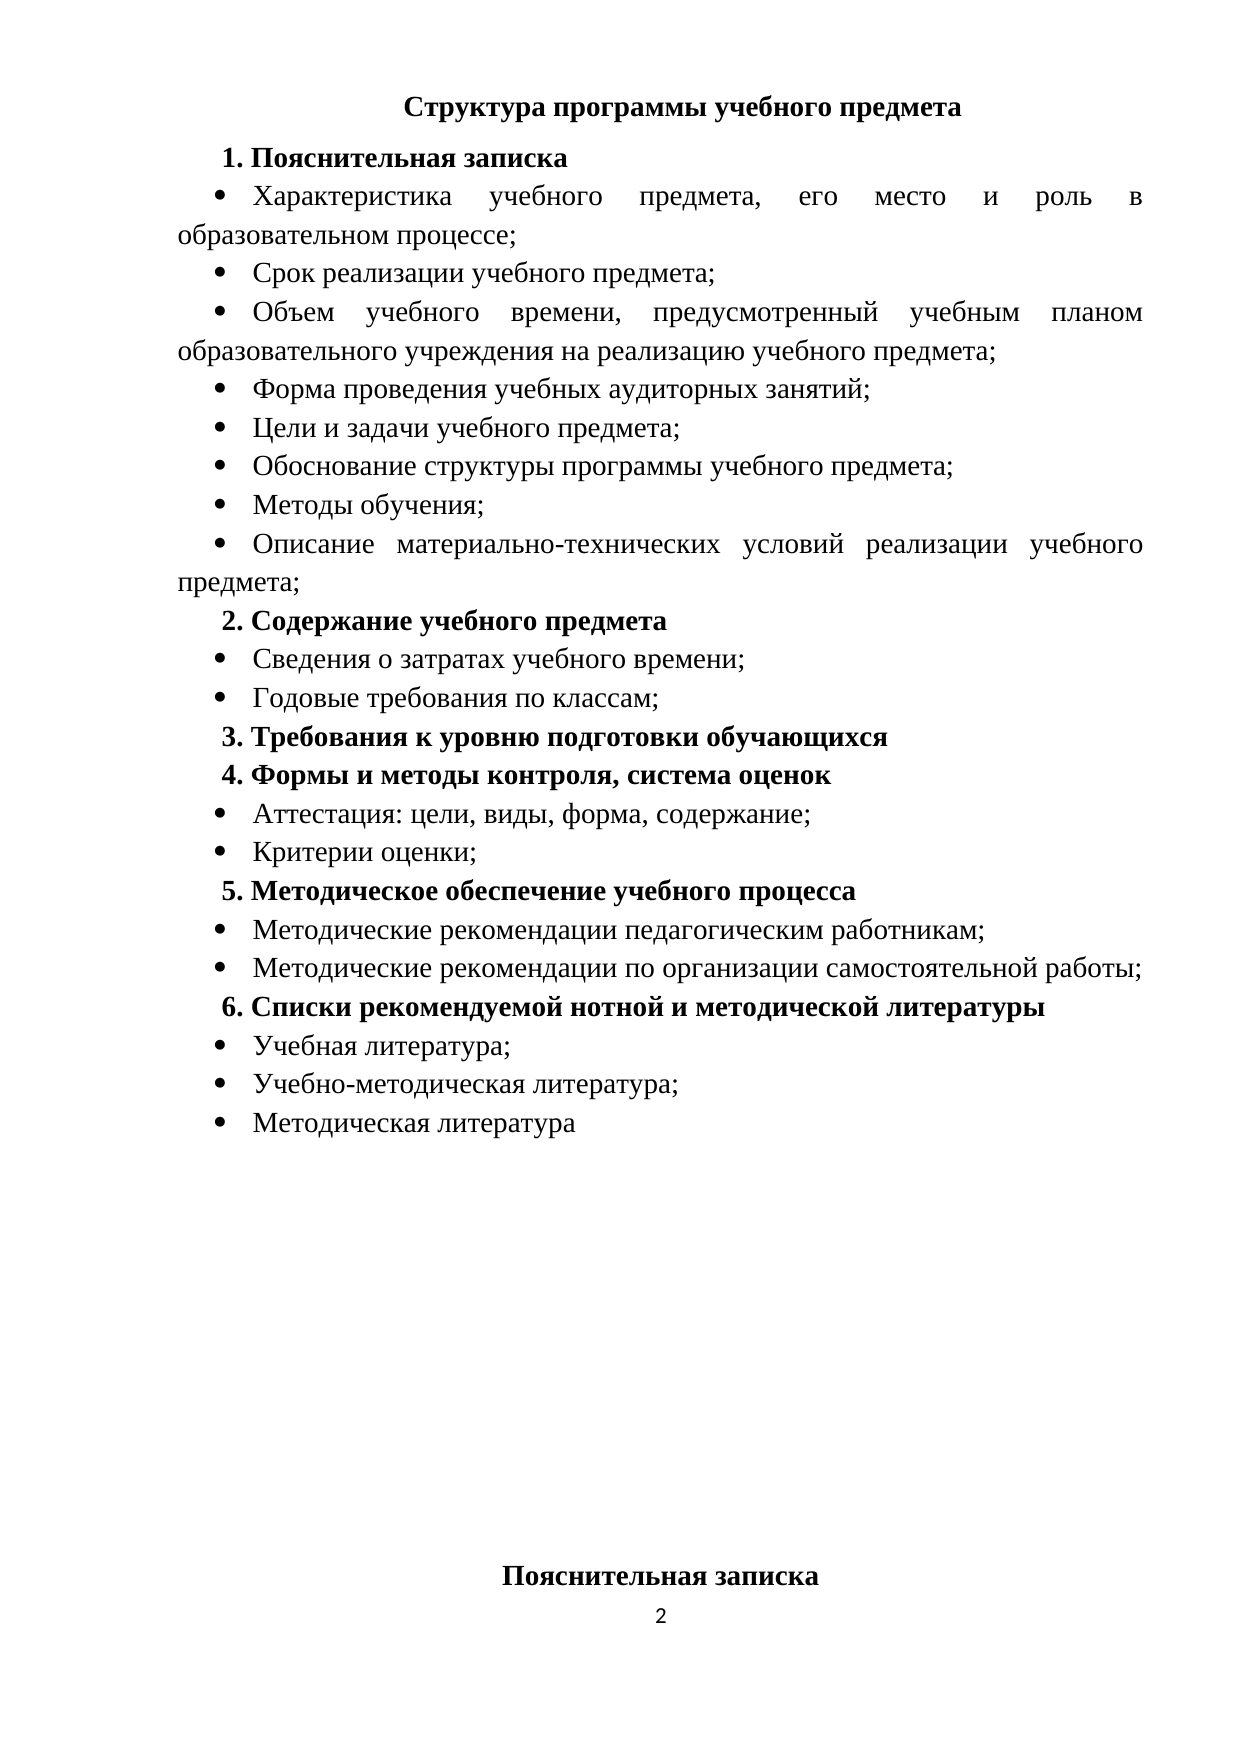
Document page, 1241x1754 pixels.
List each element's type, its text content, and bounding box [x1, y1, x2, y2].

text 6. Списки рекомендуемой нотной и методической литературы [177, 989, 1144, 1023]
text 3. Требования к уровню подготовки обучающихся [177, 719, 1144, 752]
list Аттестация: цели, виды, форма, содержание; [215, 796, 1144, 829]
list Учебно-методическая литература; [215, 1066, 1144, 1100]
text Пояснительная записка [177, 1558, 1144, 1592]
list Методические рекомендации по организации самостоятельной работы; [215, 950, 1144, 984]
list Учебная литература; [215, 1028, 1144, 1061]
list Срок реализации учебного предмета; [177, 255, 1144, 289]
list Методические рекомендации педагогическим работникам; [215, 912, 1144, 945]
list Методы обучения; [177, 487, 1144, 521]
list Форма проведения учебных аудиторных занятий; [177, 371, 1144, 405]
text 5. Методическое обеспечение учебного процесса [177, 873, 1144, 907]
list Обоснование структуры программы учебного предмета; [177, 448, 1144, 482]
text 2. Содержание учебного предмета [177, 603, 1144, 637]
list Объем учебного времени, предусмотренный учебным планом образовательного учреждения на реализацию учебного предмета; [177, 294, 1144, 366]
list Цели и задачи учебного предмета; [177, 410, 1144, 443]
list Характеристика учебного предмета, его место и роль в образовательном процессе; [177, 178, 1144, 250]
list Описание материально-технических условий реализации учебного предмета; [177, 526, 1144, 598]
text 4. Формы и методы контроля, система оценок [177, 757, 1144, 791]
list Годовые требования по классам; [215, 680, 1144, 714]
list Методическая литература [215, 1105, 1144, 1138]
text 1. Пояснительная записка [177, 140, 1144, 173]
list Критерии оценки; [215, 834, 1144, 868]
list Сведения о затратах учебного времени; [215, 642, 1144, 675]
text Структура программы учебного предмета [177, 89, 1144, 122]
